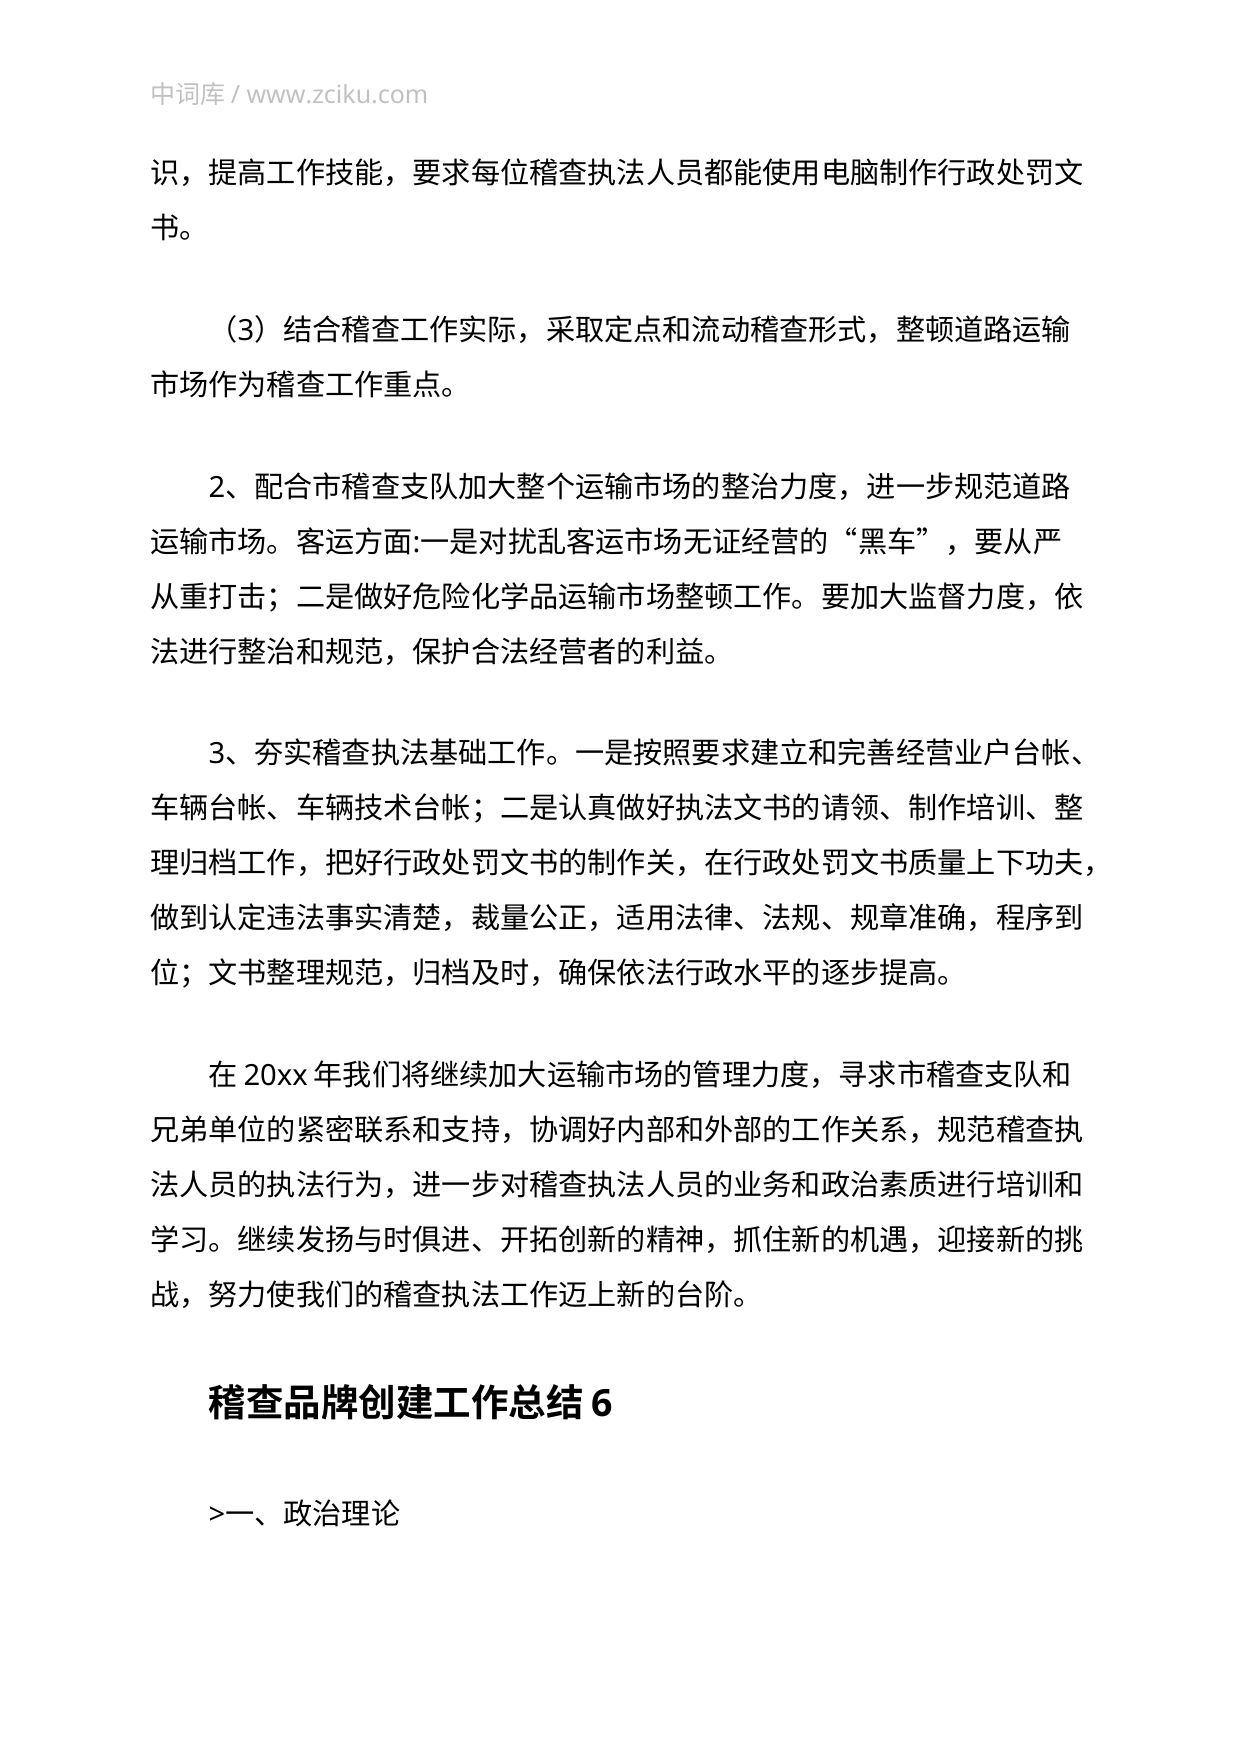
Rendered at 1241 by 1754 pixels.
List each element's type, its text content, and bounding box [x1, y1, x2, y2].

text 在20xx年我们将继续加大运输市场的管理力度，寻求市稽查支队和兄弟单位的紧密联系和支持，协调好内部和外部的工作关系，规范稽查执法人员的执法行为，进一步对稽查执法人员的业务和政治素质进行培训和学习。继续发扬与时俱进、开拓创新的精神，抓住新的机遇，迎接新的挑战，努力使我们的稽查执法工作迈上新的台阶。 [150, 1052, 1090, 1313]
text 3、夯实稽查执法基础工作。一是按照要求建立和完善经营业户台帐、车辆台帐、车辆技术台帐；二是认真做好执法文书的请领、制作培训、整理归档工作，把好行政处罚文书的制作关，在行政处罚文书质量上下功夫，做到认定违法事实清楚，裁量公正，适用法律、法规、规章准确，程序到位；文书整理规范，归档及时，确保依法行政水平的逐步提高。 [150, 730, 1090, 992]
text 稽查品牌创建工作总结6 [150, 1373, 1090, 1427]
text >一、政治理论 [150, 1491, 1090, 1533]
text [150, 150, 1090, 247]
text 2、配合市稽查支队加大整个运输市场的整治力度，进一步规范道路运输市场。客运方面:一是对扰乱客运市场无证经营的“黑车”，要从严从重打击；二是做好危险化学品运输市场整顿工作。要加大监督力度，依法进行整治和规范，保护合法经营者的利益。 [150, 463, 1090, 671]
text （3）结合稽查工作实际，采取定点和流动稽查形式，整顿道路运输市场作为稽查工作重点。 [150, 307, 1090, 404]
